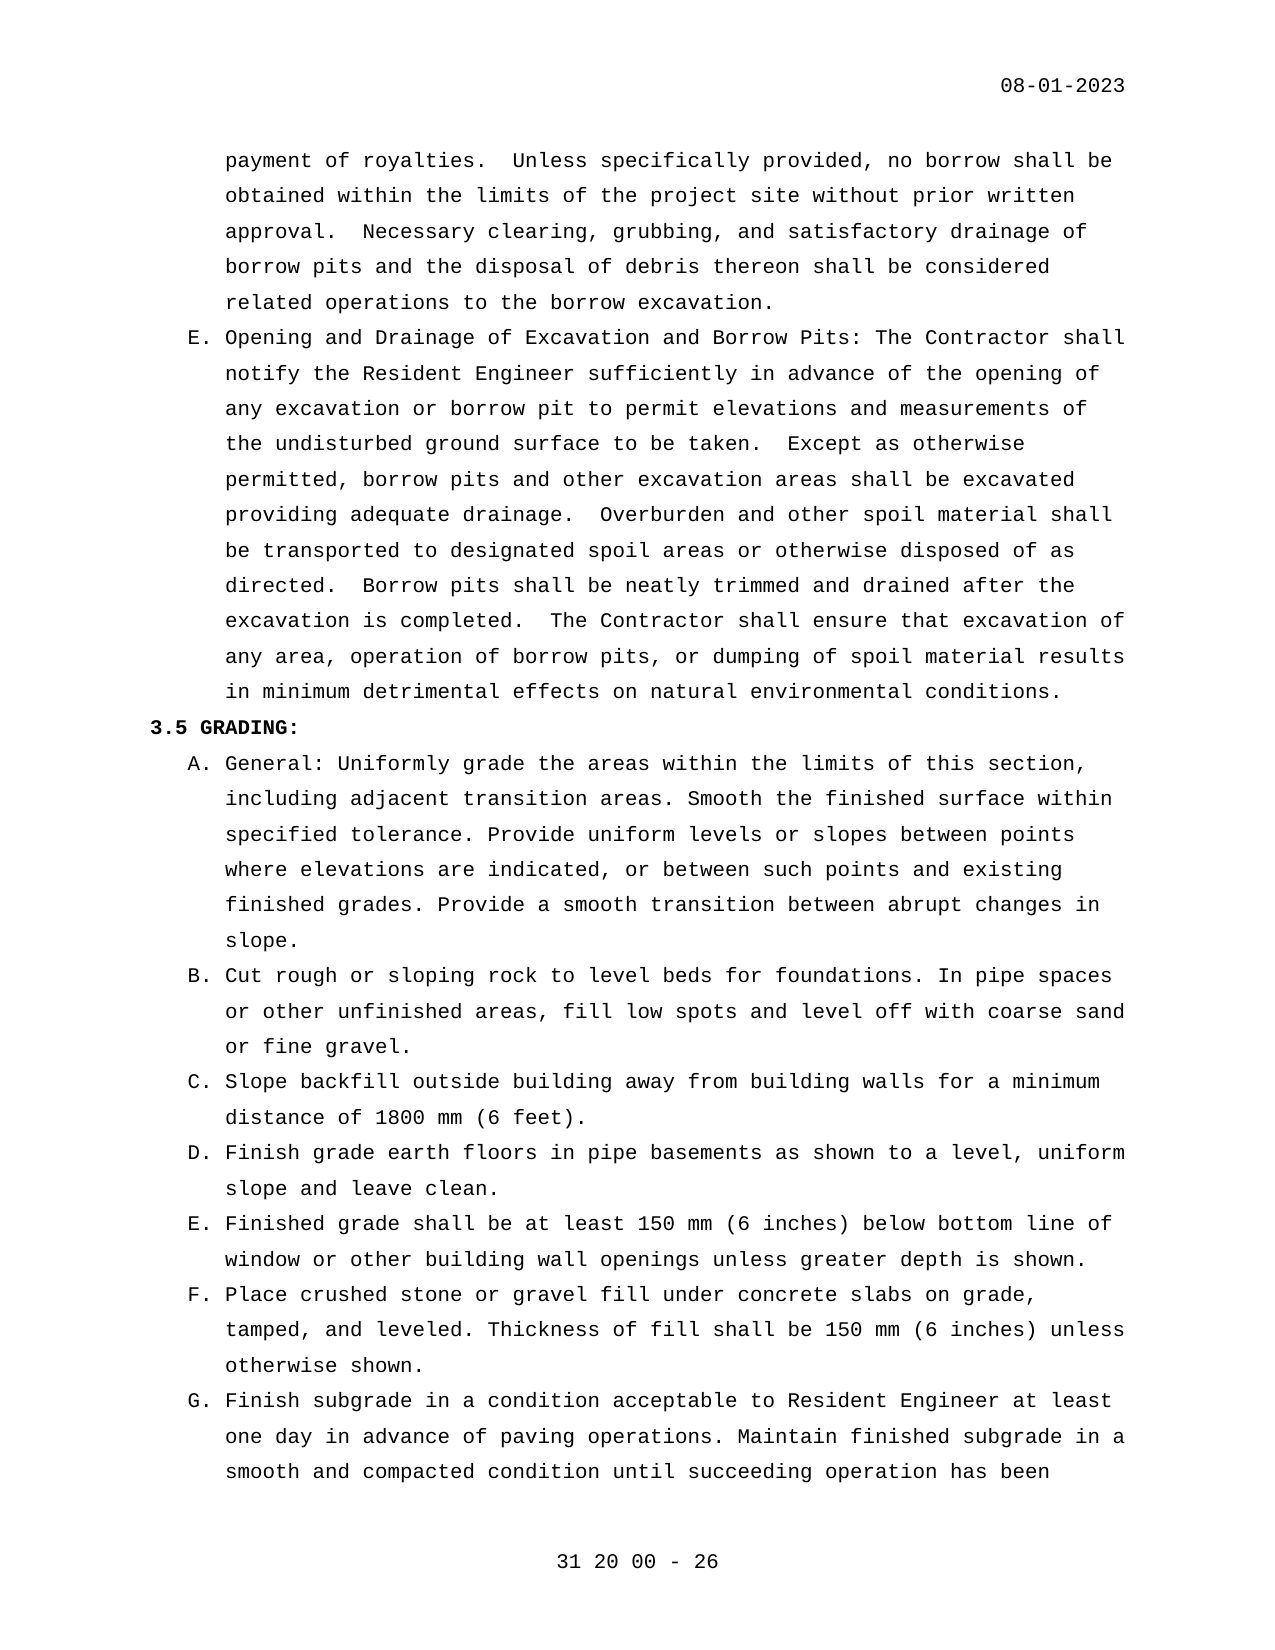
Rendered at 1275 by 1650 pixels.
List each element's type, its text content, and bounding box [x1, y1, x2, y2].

text D. Finish grade earth floors in pipe basements as shown to a level, uniform slope and leave clean. [187, 1142, 1125, 1201]
text C. Slope backfill outside building away from building walls for a minimum distance of 1800 mm (6 feet). [187, 1072, 1125, 1131]
text F. Place crushed stone or gravel fill under concrete slabs on grade, tamped, and leveled. Thickness of fill shall be 150 mm (6 inches) unless otherwise shown. [187, 1284, 1125, 1378]
text E. Finished grade shall be at least 150 mm (6 inches) below bottom line of window or other building wall openings unless greater depth is shown. [187, 1213, 1125, 1272]
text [187, 1390, 1125, 1485]
text 3.5 GRADING: [150, 717, 1125, 740]
text E. Opening and Drainage of Excavation and Borrow Pits: The Contractor shall notify the Resident Engineer sufficiently in advance of the opening of any excavation or borrow pit to permit elevations and measurements of the undisturbed ground surface to be taken. Except as otherwise permitted, borrow pits and other excavation areas shall be excavated providing adequate drainage. Overburden and other spoil material shall be transported to designated spoil areas or otherwise disposed of as directed. Borrow pits shall be neatly trimmed and drained after the excavation is completed. The Contractor shall ensure that excavation of any area, operation of borrow pits, or dumping of spoil material results in minimum detrimental effects on natural environmental conditions. [187, 327, 1125, 705]
text B. Cut rough or sloping rock to level beds for foundations. In pipe spaces or other unfinished areas, fill low spots and level off with coarse sand or fine gravel. [187, 965, 1125, 1060]
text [187, 150, 1125, 315]
text A. General: Uniformly grade the areas within the limits of this section, including adjacent transition areas. Smooth the finished surface within specified tolerance. Provide uniform levels or slopes between points where elevations are indicated, or between such points and existing finished grades. Provide a smooth transition between abrupt changes in slope. [187, 753, 1125, 953]
